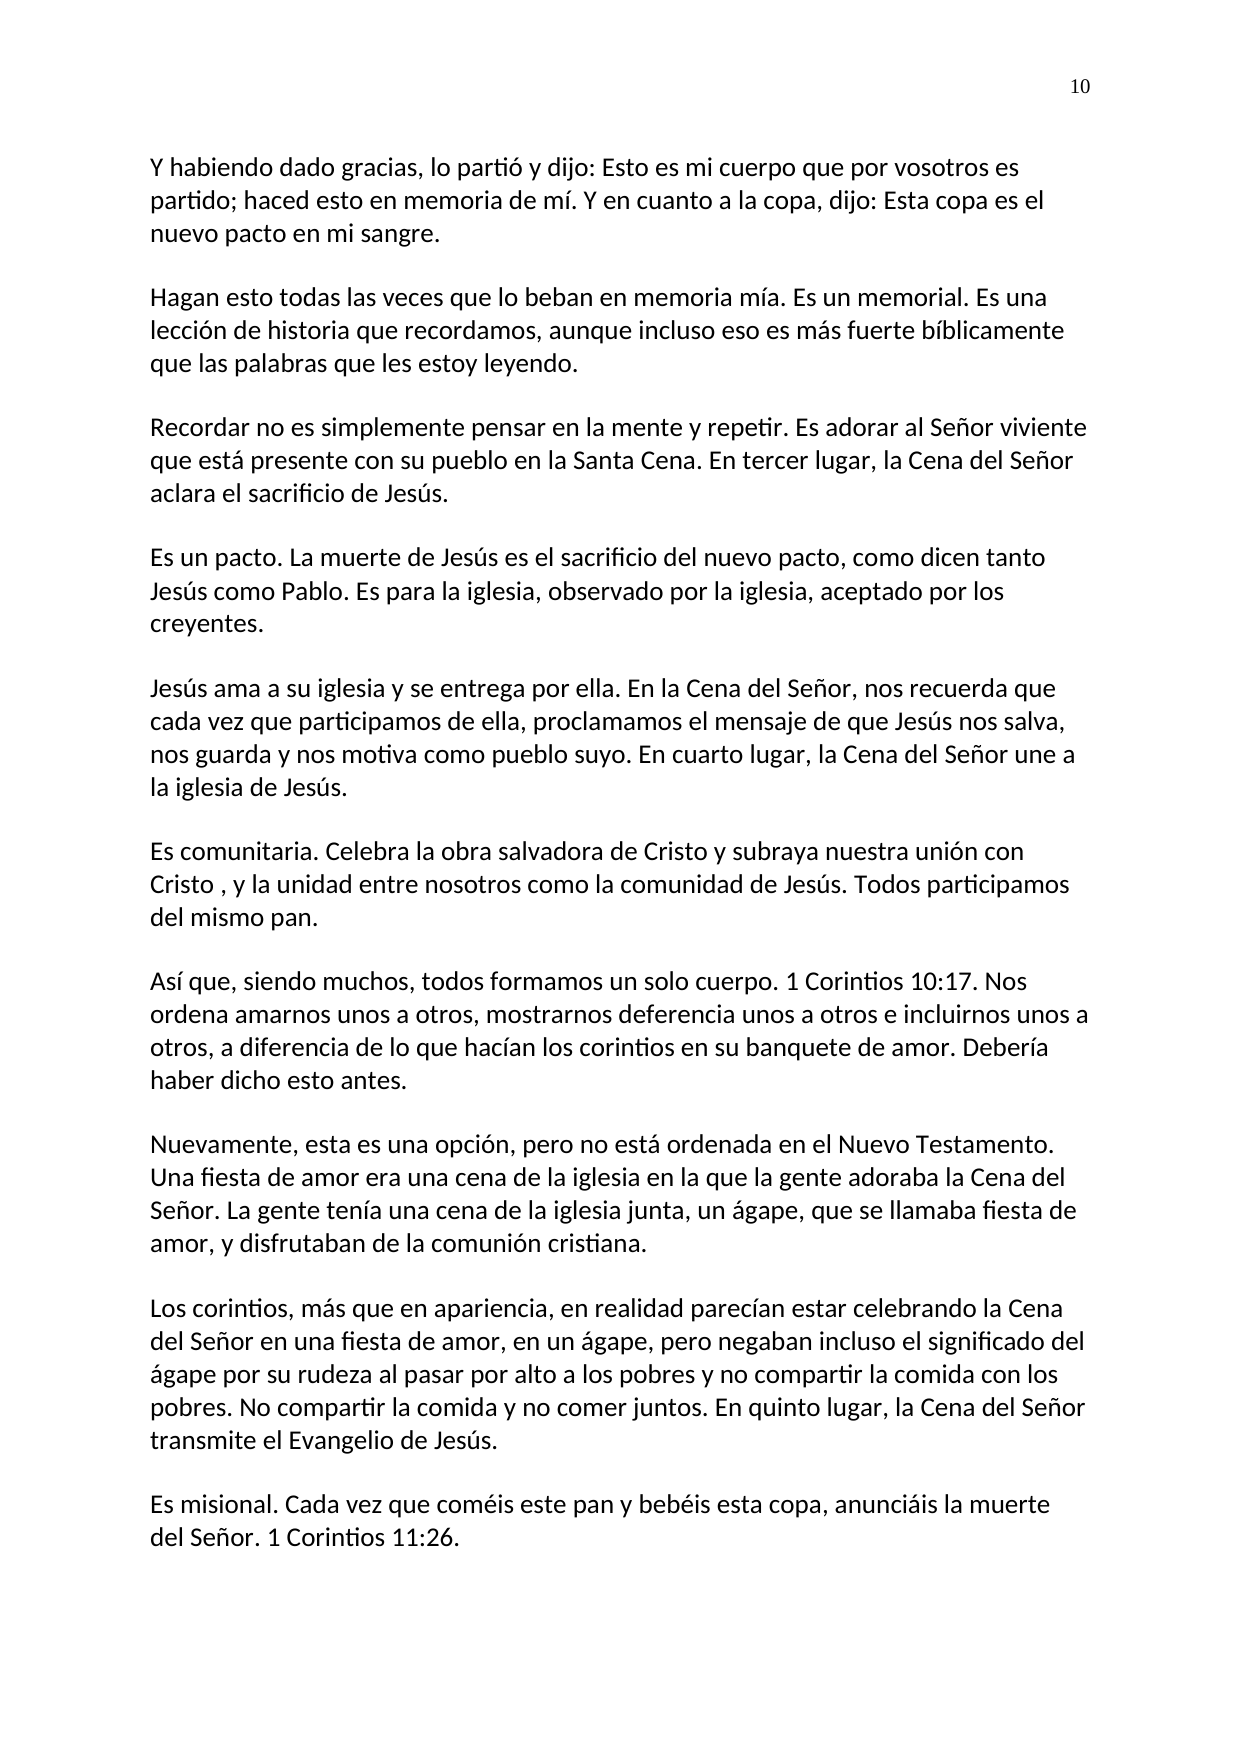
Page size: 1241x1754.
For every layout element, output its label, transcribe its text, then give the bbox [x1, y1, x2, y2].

text Recordar no es simplemente pensar en la mente y repetir. Es adorar al Señor viviente que está presente con su pueblo en la Santa Cena. En tercer lugar, la Cena del Señor aclara el sacrificio de Jesús. [150, 410, 1090, 509]
text Hagan esto todas las veces que lo beban en memoria mía. Es un memorial. Es una lección de historia que recordamos, aunque incluso eso es más fuerte bíblicamente que las palabras que les estoy leyendo. [150, 280, 1090, 379]
text Es misional. Cada vez que coméis este pan y bebéis esta copa, anunciáis la muerte del Señor. 1 Corintios 11:26. [150, 1487, 1090, 1553]
text Los corintios, más que en apariencia, en realidad parecían estar celebrando la Cena del Señor en una fiesta de amor, en un ágape, pero negaban incluso el significado del ágape por su rudeza al pasar por alto a los pobres y no compartir la comida con los pobres. No compartir la comida y no comer juntos. En quinto lugar, la Cena del Señor transmite el Evangelio de Jesús. [150, 1291, 1090, 1456]
text Nuevamente, esta es una opción, pero no está ordenada en el Nuevo Testamento. Una fiesta de amor era una cena de la iglesia en la que la gente adoraba la Cena del Señor. La gente tenía una cena de la iglesia junta, un ágape, que se llamaba fiesta de amor, y disfrutaban de la comunión cristiana. [150, 1127, 1090, 1259]
text Es un pacto. La muerte de Jesús es el sacrificio del nuevo pacto, como dicen tanto Jesús como Pablo. Es para la iglesia, observado por la iglesia, aceptado por los creyentes. [150, 541, 1090, 640]
text Así que, siendo muchos, todos formamos un solo cuerpo. 1 Corintios 10:17. Nos ordena amarnos unos a otros, mostrarnos deferencia unos a otros e incluirnos unos a otros, a diferencia de lo que hacían los corintios en su banquete de amor. Debería haber dicho esto antes. [150, 964, 1090, 1096]
text Es comunitaria. Celebra la obra salvadora de Cristo y subraya nuestra unión con Cristo , y la unidad entre nosotros como la comunidad de Jesús. Todos participamos del mismo pan. [150, 834, 1090, 933]
text Jesús ama a su iglesia y se entrega por ella. En la Cena del Señor, nos recuerda que cada vez que participamos de ella, proclamamos el mensaje de que Jesús nos salva, nos guarda y nos motiva como pueblo suyo. En cuarto lugar, la Cena del Señor une a la iglesia de Jesús. [150, 671, 1090, 803]
text Y habiendo dado gracias, lo partió y dijo: Esto es mi cuerpo que por vosotros es partido; haced esto en memoria de mí. Y en cuanto a la copa, dijo: Esta copa es el nuevo pacto en mi sangre. [150, 150, 1090, 249]
